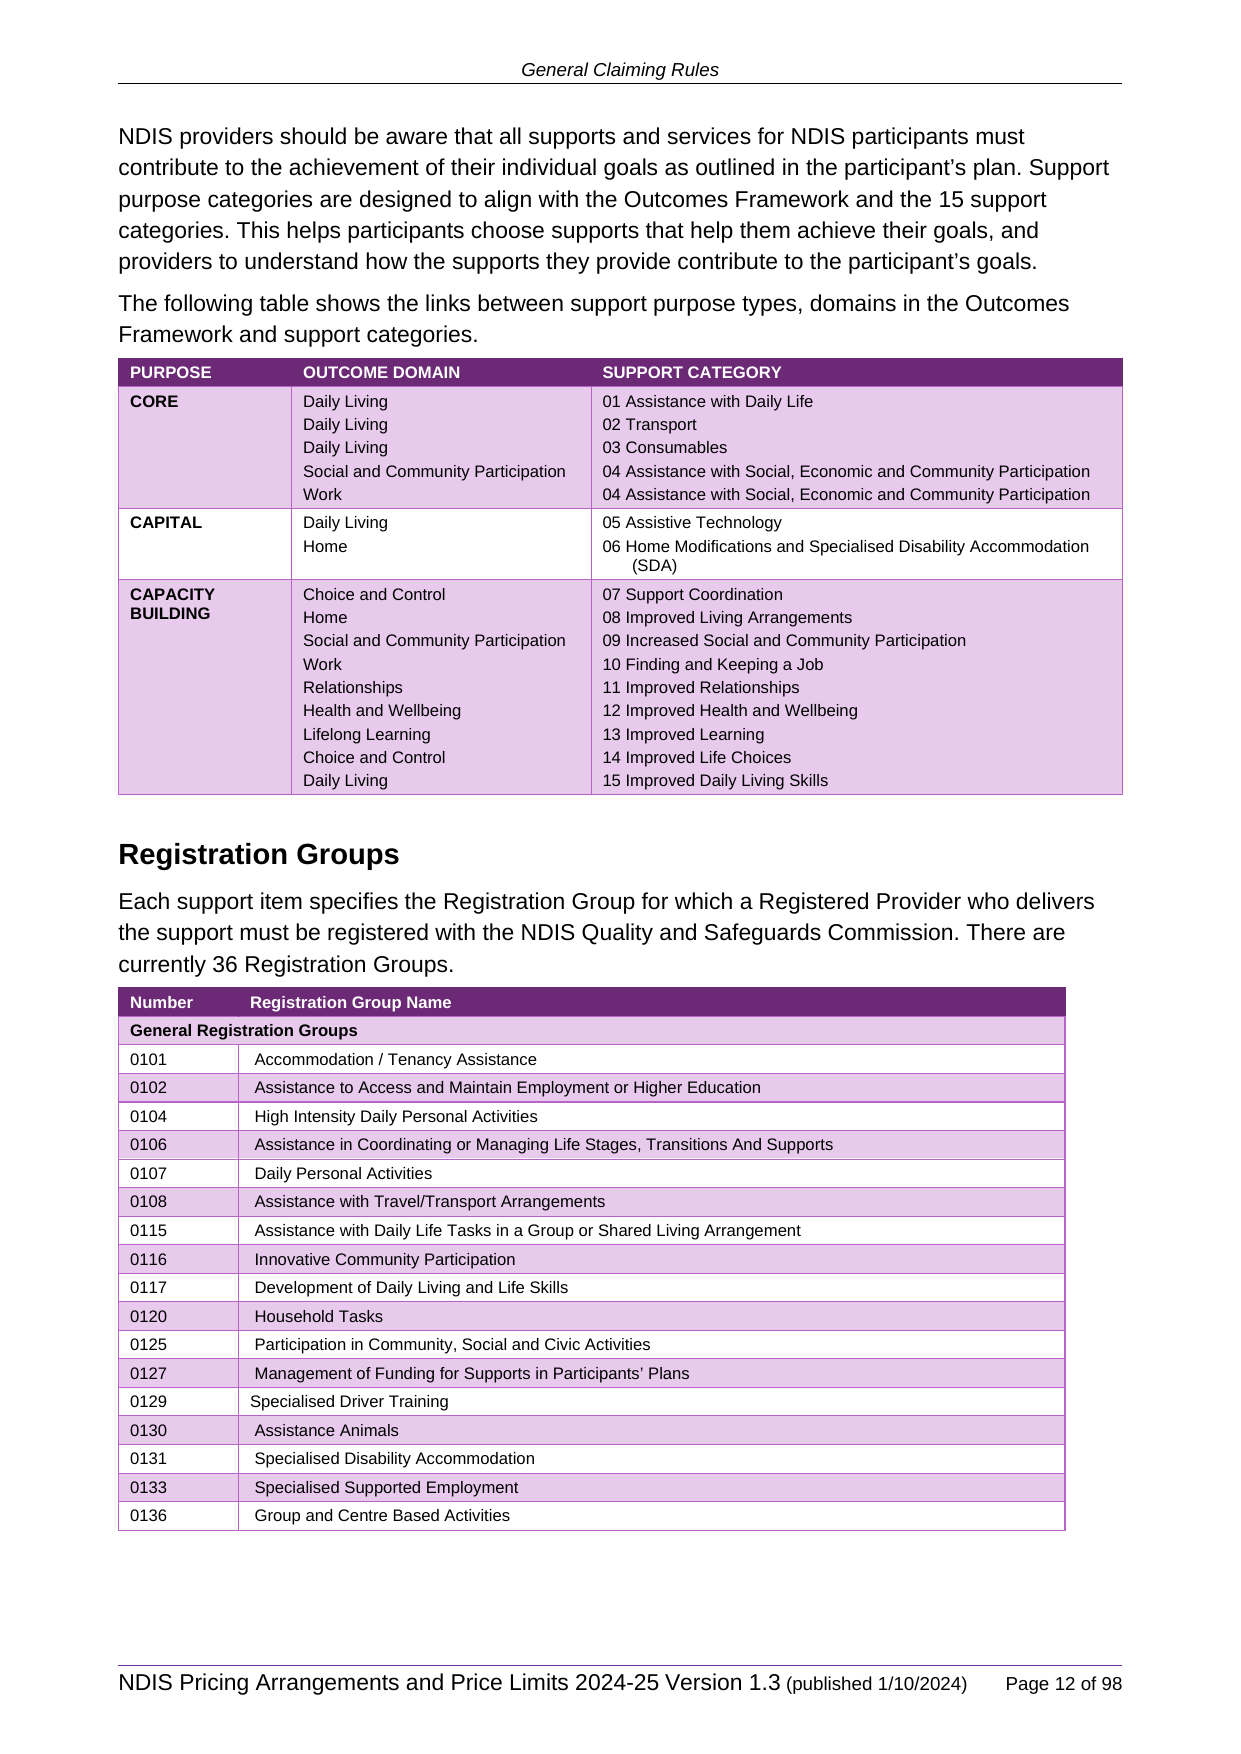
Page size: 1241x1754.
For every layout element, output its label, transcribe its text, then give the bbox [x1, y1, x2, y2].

table_cell 01 Assistance with Daily Life 02 Transport 03 Consumables 04 Assistance with Social, Economic and Community Participation 04 Assistance with Social, Economic and Community Participation [592, 387, 1122, 508]
table_cell 0131 [119, 1445, 238, 1472]
text The following table shows the links between support purpose types, domains in the Outcomes Framework and support categories. [118, 285, 1122, 347]
table_cell 0136 [119, 1502, 238, 1529]
table_cell Management of Funding for Supports in Participants’ Plans [239, 1359, 1064, 1387]
table_cell 0127 [119, 1359, 238, 1387]
table_cell Assistance with Daily Life Tasks in a Group or Shared Living Arrangement [239, 1217, 1064, 1244]
table_cell 0117 [119, 1274, 238, 1301]
table_header SUPPORT CATEGORY [592, 359, 1122, 386]
table_cell High Intensity Daily Personal Activities [239, 1103, 1064, 1130]
table_cell 0120 [119, 1302, 238, 1330]
table_cell Specialised Driver Training [239, 1388, 1064, 1415]
table_cell 0115 [119, 1217, 238, 1244]
table_cell 0129 [119, 1388, 238, 1415]
table_cell Daily Living Home [292, 509, 591, 579]
table_cell 0125 [119, 1331, 238, 1358]
table_cell 0107 [119, 1160, 238, 1187]
table_cell CAPITAL [119, 509, 291, 579]
table_cell CORE [119, 387, 291, 508]
table_header Number [119, 988, 238, 1016]
table_cell Specialised Supported Employment [239, 1474, 1064, 1501]
table_cell Assistance in Coordinating or Managing Life Stages, Transitions And Supports [239, 1131, 1064, 1158]
table_cell 0101 [119, 1045, 238, 1073]
table_cell 0104 [119, 1103, 238, 1130]
subtitle Registration Groups [118, 837, 1122, 871]
table_cell Development of Daily Living and Life Skills [239, 1274, 1064, 1301]
table_cell 0108 [119, 1188, 238, 1216]
text Each support item specifies the Registration Group for which a Registered Provider who delivers the support must be registered with the NDIS Quality and Safeguards Commission. There are currently 36 Registration Groups. [118, 883, 1122, 977]
table_cell Daily Personal Activities [239, 1160, 1064, 1187]
table_header PURPOSE [119, 359, 291, 386]
table_header Registration Group Name [239, 988, 1064, 1016]
table_cell Specialised Disability Accommodation [239, 1445, 1064, 1472]
table_cell 05 Assistive Technology 06 Home Modifications and Specialised Disability Accommodation (SDA) [592, 509, 1122, 579]
table_cell 0133 [119, 1474, 238, 1501]
table_cell 0130 [119, 1416, 238, 1444]
table_cell 0106 [119, 1131, 238, 1158]
table_cell CAPACITY BUILDING [119, 580, 291, 794]
table_cell Assistance to Access and Maintain Employment or Higher Education [239, 1074, 1064, 1101]
table_cell Group and Centre Based Activities [239, 1502, 1064, 1529]
table_cell Assistance with Travel/Transport Arrangements [239, 1188, 1064, 1216]
table_cell Assistance Animals [239, 1416, 1064, 1444]
table_cell Choice and Control Home Social and Community Participation Work Relationships Health and Wellbeing Lifelong Learning Choice and Control Daily Living [292, 580, 591, 794]
table_cell Participation in Community, Social and Civic Activities [239, 1331, 1064, 1358]
table_cell 0102 [119, 1074, 238, 1101]
table_cell Accommodation / Tenancy Assistance [239, 1045, 1064, 1073]
table_cell Household Tasks [239, 1302, 1064, 1330]
table_cell General Registration Groups [119, 1017, 1064, 1044]
table_cell 0116 [119, 1245, 238, 1273]
table_cell Daily Living Daily Living Daily Living Social and Community Participation Work [292, 387, 591, 508]
text NDIS providers should be aware that all supports and services for NDIS participants must contribute to the achievement of their individual goals as outlined in the participant’s plan. Support purpose categories are designed to align with the Outcomes Framework and the 15 support categories. This helps participants choose supports that help them achieve their goals, and providers to understand how the supports they provide contribute to the participant’s goals. [118, 118, 1122, 274]
table_cell 07 Support Coordination 08 Improved Living Arrangements 09 Increased Social and Community Participation 10 Finding and Keeping a Job 11 Improved Relationships 12 Improved Health and Wellbeing 13 Improved Learning 14 Improved Life Choices 15 Improved Daily Living Skills [592, 580, 1122, 794]
table_header OUTCOME DOMAIN [292, 359, 591, 386]
table_cell Innovative Community Participation [239, 1245, 1064, 1273]
